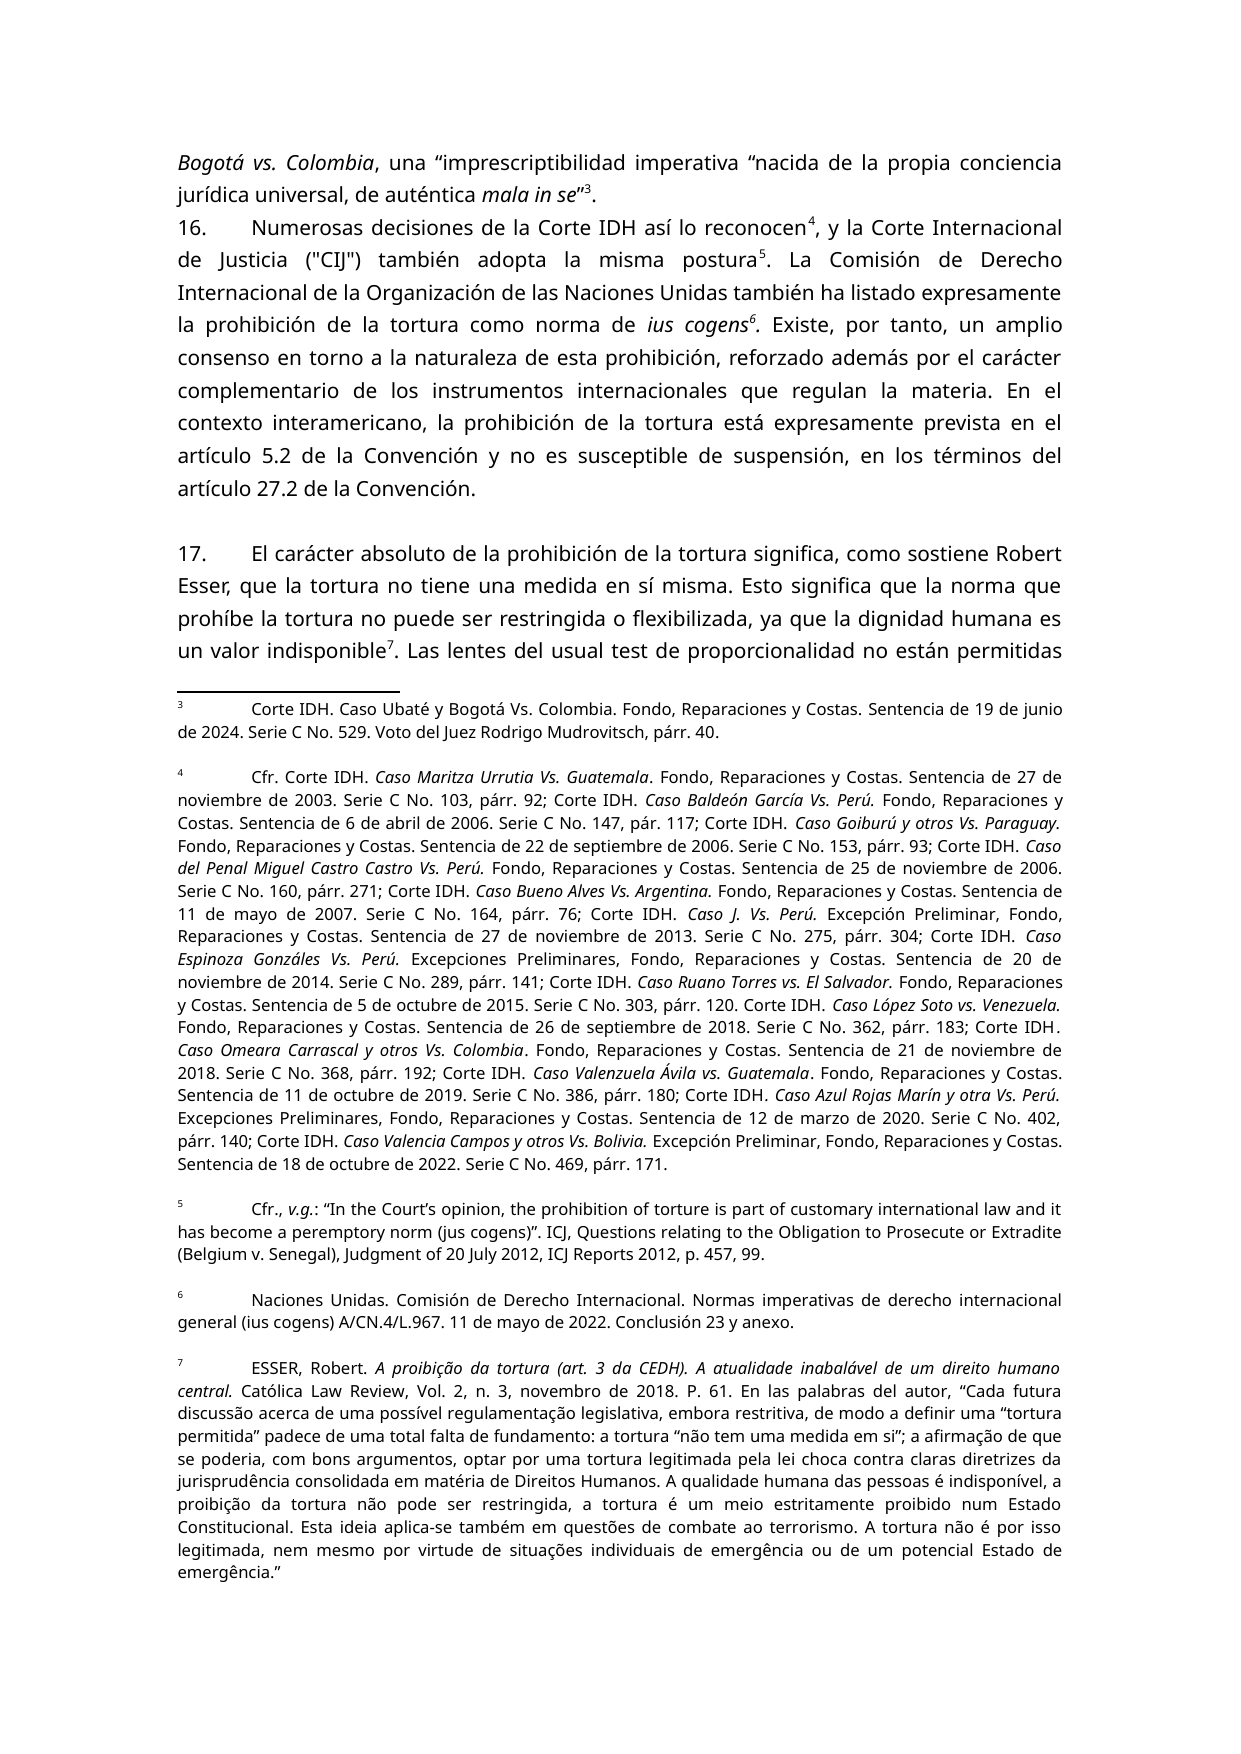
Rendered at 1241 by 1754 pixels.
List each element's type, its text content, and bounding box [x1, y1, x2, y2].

list El carácter absoluto de la prohibición de la tortura significa, como sostiene Robert Esser, que la tortura no tiene una medida en sí misma. Esto significa que la norma que prohíbe la tortura no puede ser restringida o flexibilizada, ya que la dignidad humana es un valor indisponible. Las lentes del usual test de proporcionalidad no están permitidas aquí. No hay lugar para ejercicios de ponderación ni elucubraciones sobre el nivel de sufrimiento "tolerable" o respecto de la finalidad -por más legítima que sea- perseguida por la tortura. [177, 539, 1063, 665]
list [177, 148, 1063, 209]
list Numerosas decisiones de la Corte IDH así lo reconocen, y la Corte Internacional de Justicia ("CIJ") también adopta la misma postura. La Comisión de Derecho Internacional de la Organización de las Naciones Unidas también ha listado expresamente la prohibición de la tortura como norma de ius cogens. Existe, por tanto, un amplio consenso en torno a la naturaleza de esta prohibición, reforzado además por el carácter complementario de los instrumentos internacionales que regulan la materia. En el contexto interamericano, la prohibición de la tortura está expresamente prevista en el artículo 5.2 de la Convención y no es susceptible de suspensión, en los términos del artículo 27.2 de la Convención. [177, 213, 1063, 502]
